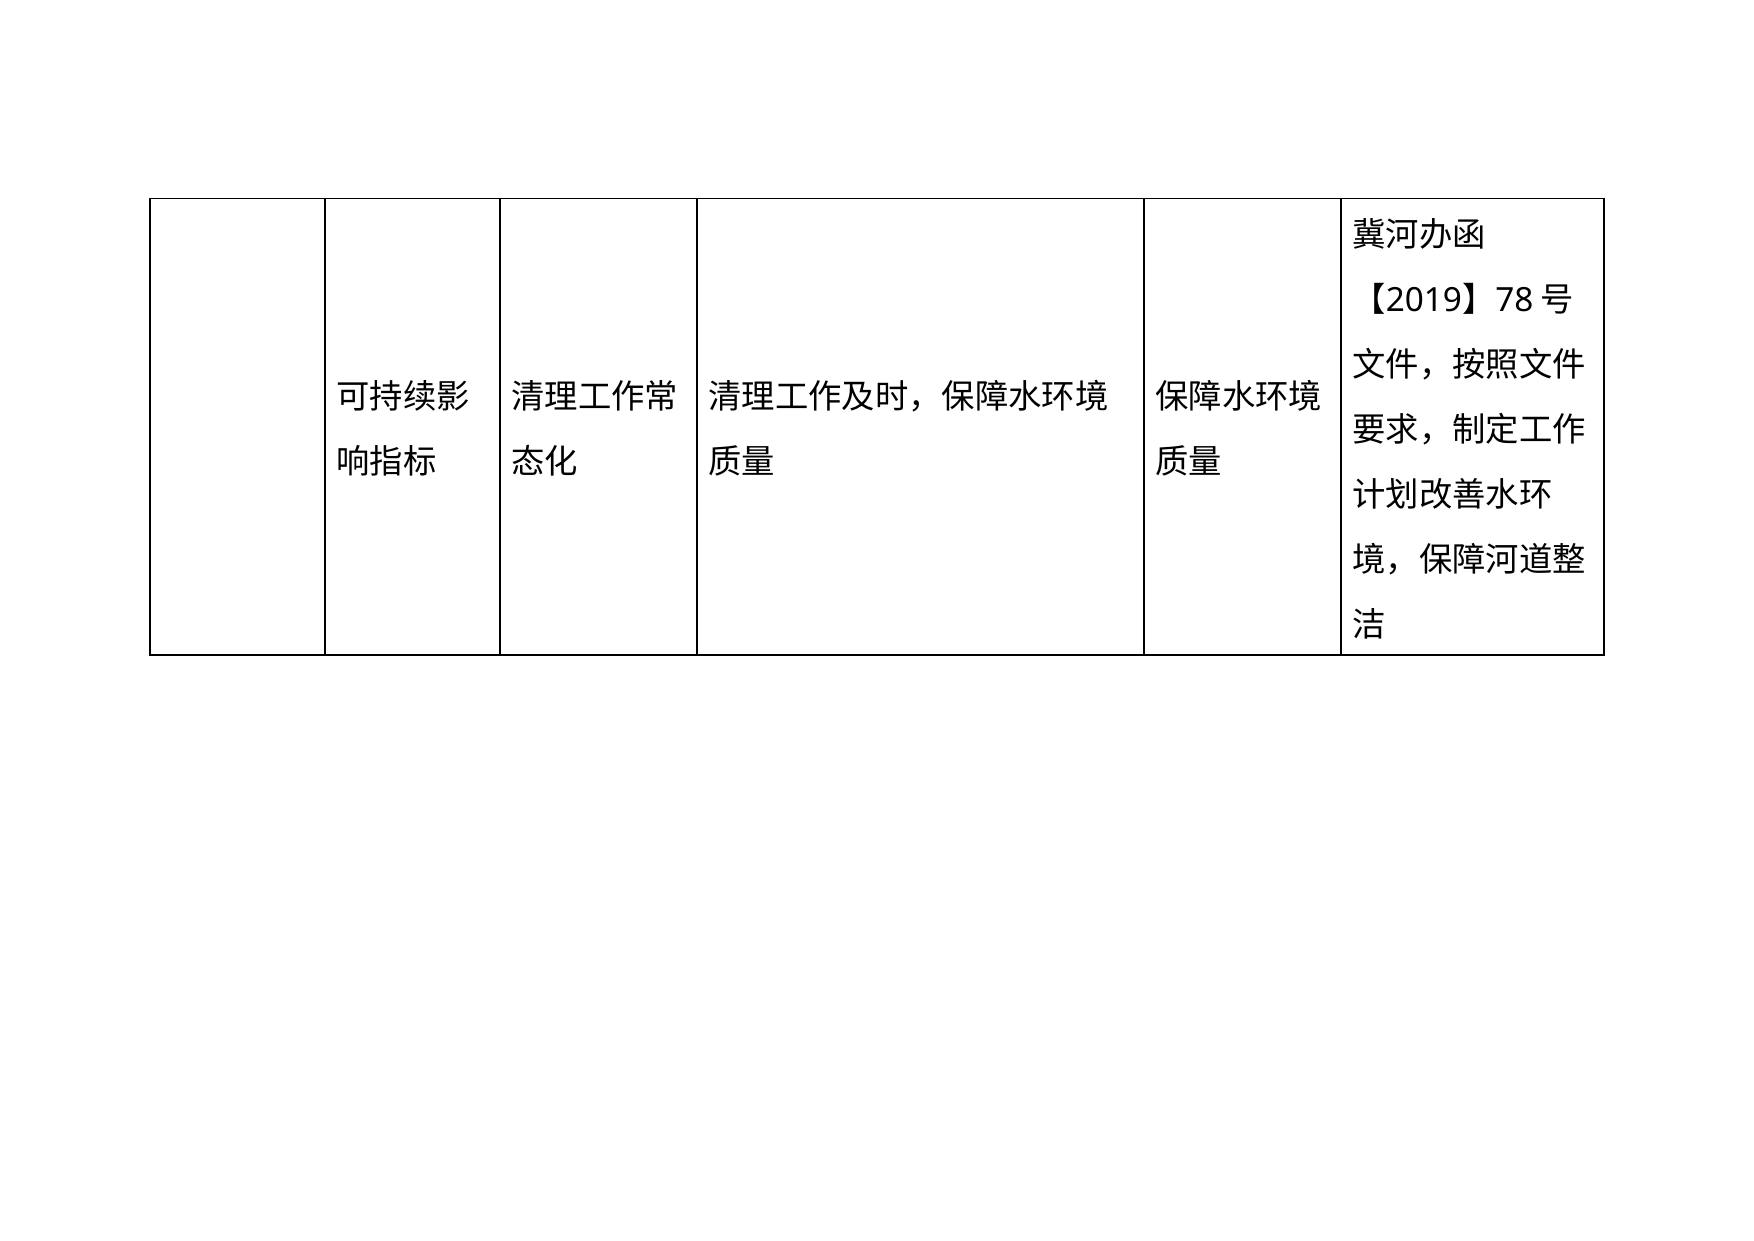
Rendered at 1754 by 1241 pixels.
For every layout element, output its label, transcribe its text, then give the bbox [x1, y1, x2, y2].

table_cell 保障水环境质量 [1145, 199, 1340, 654]
table_cell 可持续影响指标 [326, 199, 499, 654]
table_cell 清理工作及时，保障水环境质量 [698, 199, 1143, 654]
table_cell 清理工作常态化 [501, 199, 696, 654]
table_cell 冀河办函【2019】78号文件，按照文件要求，制定工作计划改善水环境，保障河道整洁 [1342, 199, 1603, 654]
